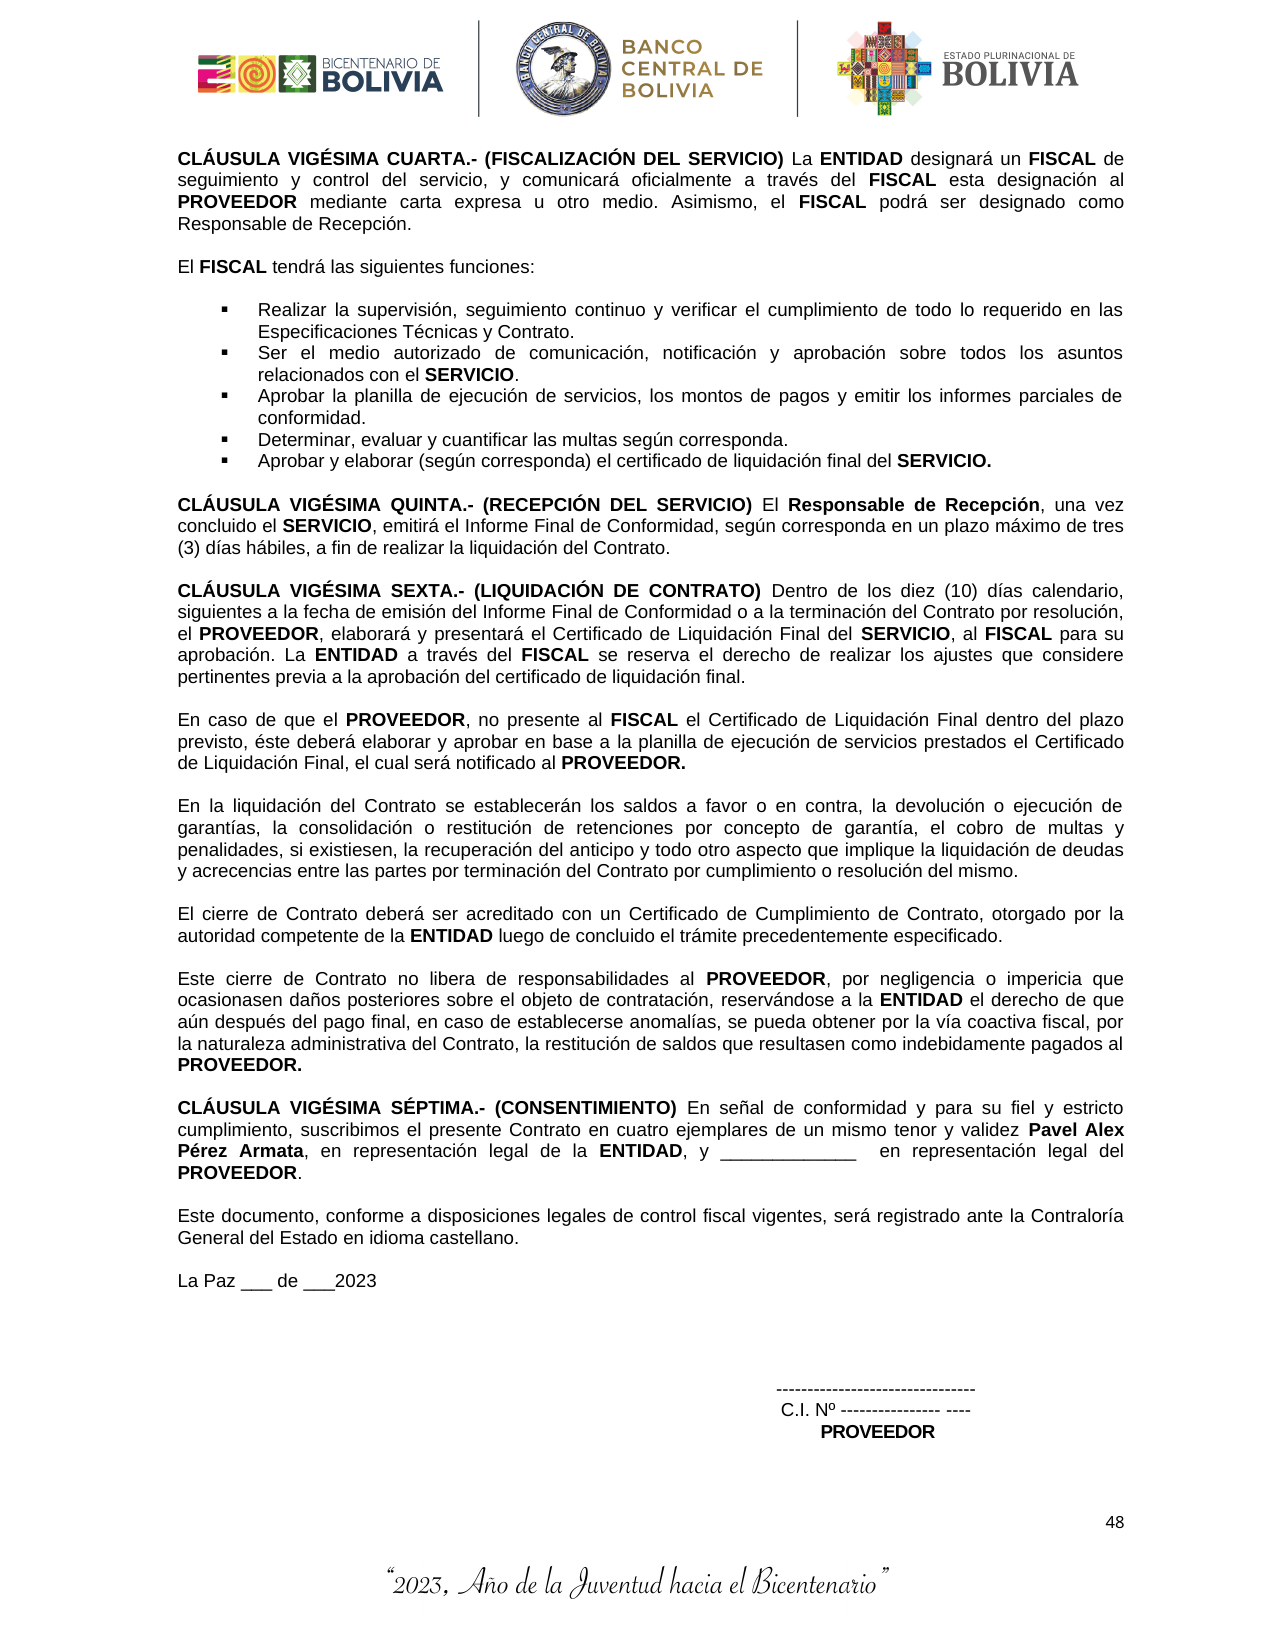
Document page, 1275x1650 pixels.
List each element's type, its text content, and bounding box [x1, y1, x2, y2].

picture [0, 4, 1275, 120]
list Ser el medio autorizado de comunicación, notificación y aprobación sobre todos los asuntos relacionados con el SERVICIO. [220, 342, 1124, 385]
text El FISCAL tendrá las siguientes funciones: [177, 256, 1124, 277]
picture [0, 1554, 1272, 1617]
text En la liquidación del Contrato se establecerán los saldos a favor o en contra, la devolución o ejecución de garantías, la consolidación o restitución de retenciones por concepto de garantía, el cobro de multas y penalidades, si existiesen, la recuperación del anticipo y todo otro aspecto que implique la liquidación de deudas y acrecencias entre las partes por terminación del Contrato por cumplimiento o resolución del mismo. [177, 795, 1124, 881]
text CLÁUSULA VIGÉSIMA QUINTA.- (RECEPCIÓN DEL SERVICIO) El Responsable de Recepción, una vez concluido el SERVICIO, emitirá el Informe Final de Conformidad, según corresponda en un plazo máximo de tres (3) días hábiles, a fin de realizar la liquidación del Contrato. [177, 493, 1124, 558]
text La Paz ___ de ___2023 [177, 1269, 1124, 1291]
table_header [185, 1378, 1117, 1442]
text CLÁUSULA VIGÉSIMA CUARTA.- (FISCALIZACIÓN DEL SERVICIO) La ENTIDAD designará un FISCAL de seguimiento y control del servicio, y comunicará oficialmente a través del FISCAL esta designación al PROVEEDOR mediante carta expresa u otro medio. Asimismo, el FISCAL podrá ser designado como Responsable de Recepción. [177, 148, 1124, 234]
text Este cierre de Contrato no libera de responsabilidades al PROVEEDOR, por negligencia o impericia que ocasionasen daños posteriores sobre el objeto de contratación, reservándose a la ENTIDAD el derecho de que aún después del pago final, en caso de establecerse anomalías, se pueda obtener por la vía coactiva fiscal, por la naturaleza administrativa del Contrato, la restitución de saldos que resultasen como indebidamente pagados al PROVEEDOR. [177, 968, 1124, 1076]
text CLÁUSULA VIGÉSIMA SÉPTIMA.- (CONSENTIMIENTO) En señal de conformidad y para su fiel y estricto cumplimiento, suscribimos el presente Contrato en cuatro ejemplares de un mismo tenor y validez Pavel Alex Pérez Armata, en representación legal de la ENTIDAD, y _____________ en representación legal del PROVEEDOR. [177, 1097, 1124, 1183]
list Realizar la supervisión, seguimiento continuo y verificar el cumplimiento de todo lo requerido en las Especificaciones Técnicas y Contrato. [220, 299, 1124, 342]
list Aprobar la planilla de ejecución de servicios, los montos de pagos y emitir los informes parciales de conformidad. [220, 385, 1124, 428]
text En caso de que el PROVEEDOR, no presente al FISCAL el Certificado de Liquidación Final dentro del plazo previsto, éste deberá elaborar y aprobar en base a la planilla de ejecución de servicios prestados el Certificado de Liquidación Final, el cual será notificado al PROVEEDOR. [177, 709, 1124, 774]
text CLÁUSULA VIGÉSIMA SEXTA.- (LIQUIDACIÓN DE CONTRATO) Dentro de los diez (10) días calendario, siguientes a la fecha de emisión del Informe Final de Conformidad o a la terminación del Contrato por resolución, el PROVEEDOR, elaborará y presentará el Certificado de Liquidación Final del SERVICIO, al FISCAL para su aprobación. La ENTIDAD a través del FISCAL se reserva el derecho de realizar los ajustes que considere pertinentes previa a la aprobación del certificado de liquidación final. [177, 579, 1124, 687]
text Este documento, conforme a disposiciones legales de control fiscal vigentes, será registrado ante la Contraloría General del Estado en idioma castellano. [177, 1205, 1124, 1248]
list Determinar, evaluar y cuantificar las multas según corresponda. [220, 428, 1124, 450]
text El cierre de Contrato deberá ser acreditado con un Certificado de Cumplimiento de Contrato, otorgado por la autoridad competente de la ENTIDAD luego de concluido el trámite precedentemente especificado. [177, 903, 1124, 946]
list Aprobar y elaborar (según corresponda) el certificado de liquidación final del SERVICIO. [220, 450, 1124, 472]
